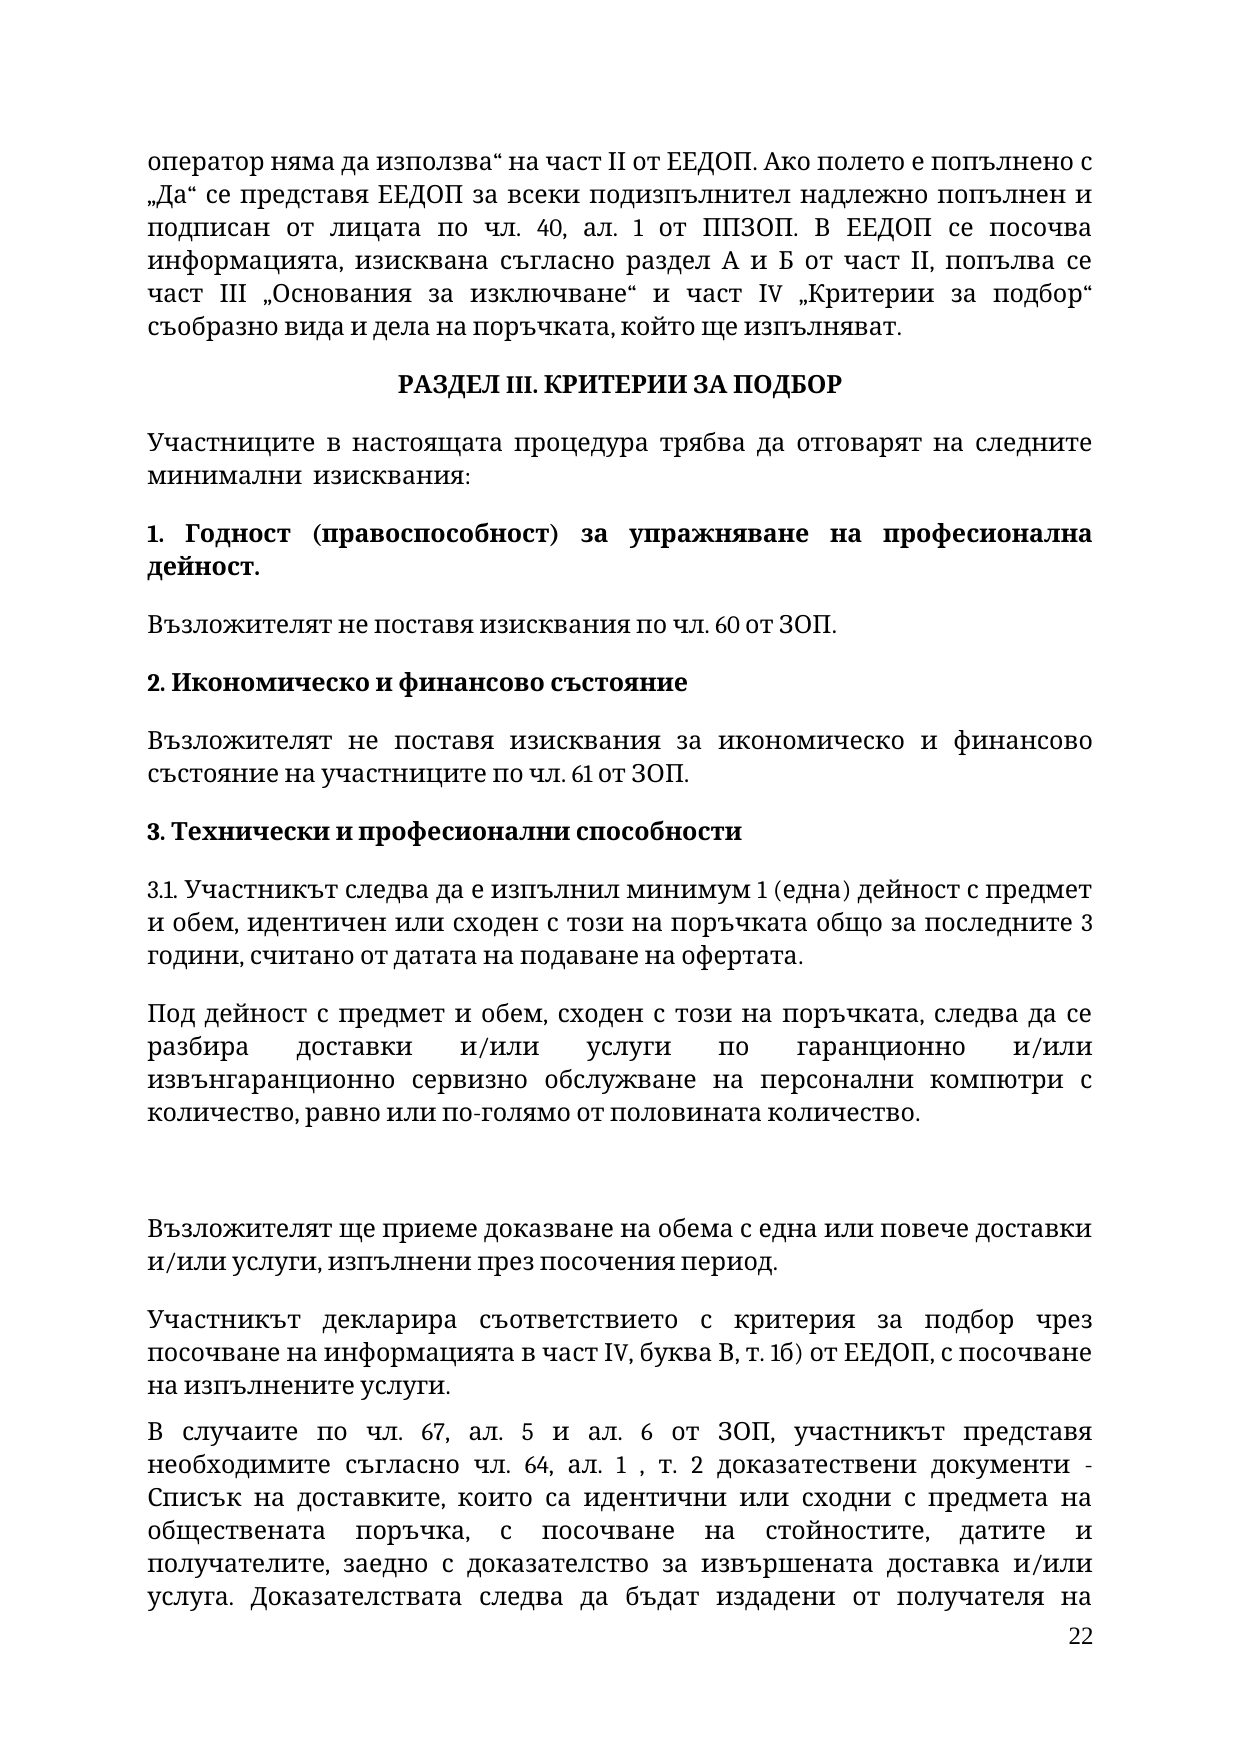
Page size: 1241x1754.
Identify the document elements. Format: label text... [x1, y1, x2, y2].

text 3. Технически и професионални способности [147, 818, 1093, 847]
text Участниците в настоящата процедура трябва да отговарят на следните минимални изисквания: [147, 429, 1093, 491]
text 2. Икономическо и финансово състояние [147, 669, 1093, 698]
text Възложителят ще приеме доказване на обема с една или повече доставки и/или услуги, изпълнени през посочения период. [147, 1215, 1093, 1277]
text 1. Годност (правоспособност) за упражняване на професионална дейност. [147, 520, 1093, 582]
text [147, 1418, 1093, 1612]
text Участникът декларира съответствието с критерия за подбор чрез посочване на информацията в част ІV, буква В, т. 1б) от ЕЕДОП, с посочване на изпълнените услуги. [147, 1306, 1093, 1401]
text Под дейност с предмет и обем, сходен с този на поръчката, следва да се разбира доставки и/или услуги по гаранционно и/или извънгаранционно сервизно обслужване на персонални компютри с количество, равно или по-голямо от половината количество. [147, 1000, 1093, 1128]
text Възложителят не поставя изисквания за икономическо и финансово състояние на участниците по чл. 61 от ЗОП. [147, 727, 1093, 789]
text 3.1. Участникът следва да е изпълнил минимум 1 (една) дейност с предмет и обем, идентичен или сходен с този на поръчката общо за последните 3 години, считано от датата на подаване на офертата. [147, 876, 1093, 971]
text Възложителят не поставя изисквания по чл. 60 от ЗОП. [147, 611, 1093, 640]
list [147, 148, 1093, 342]
list РАЗДЕЛ III. КРИТЕРИИ ЗА ПОДБОР [147, 371, 1093, 399]
